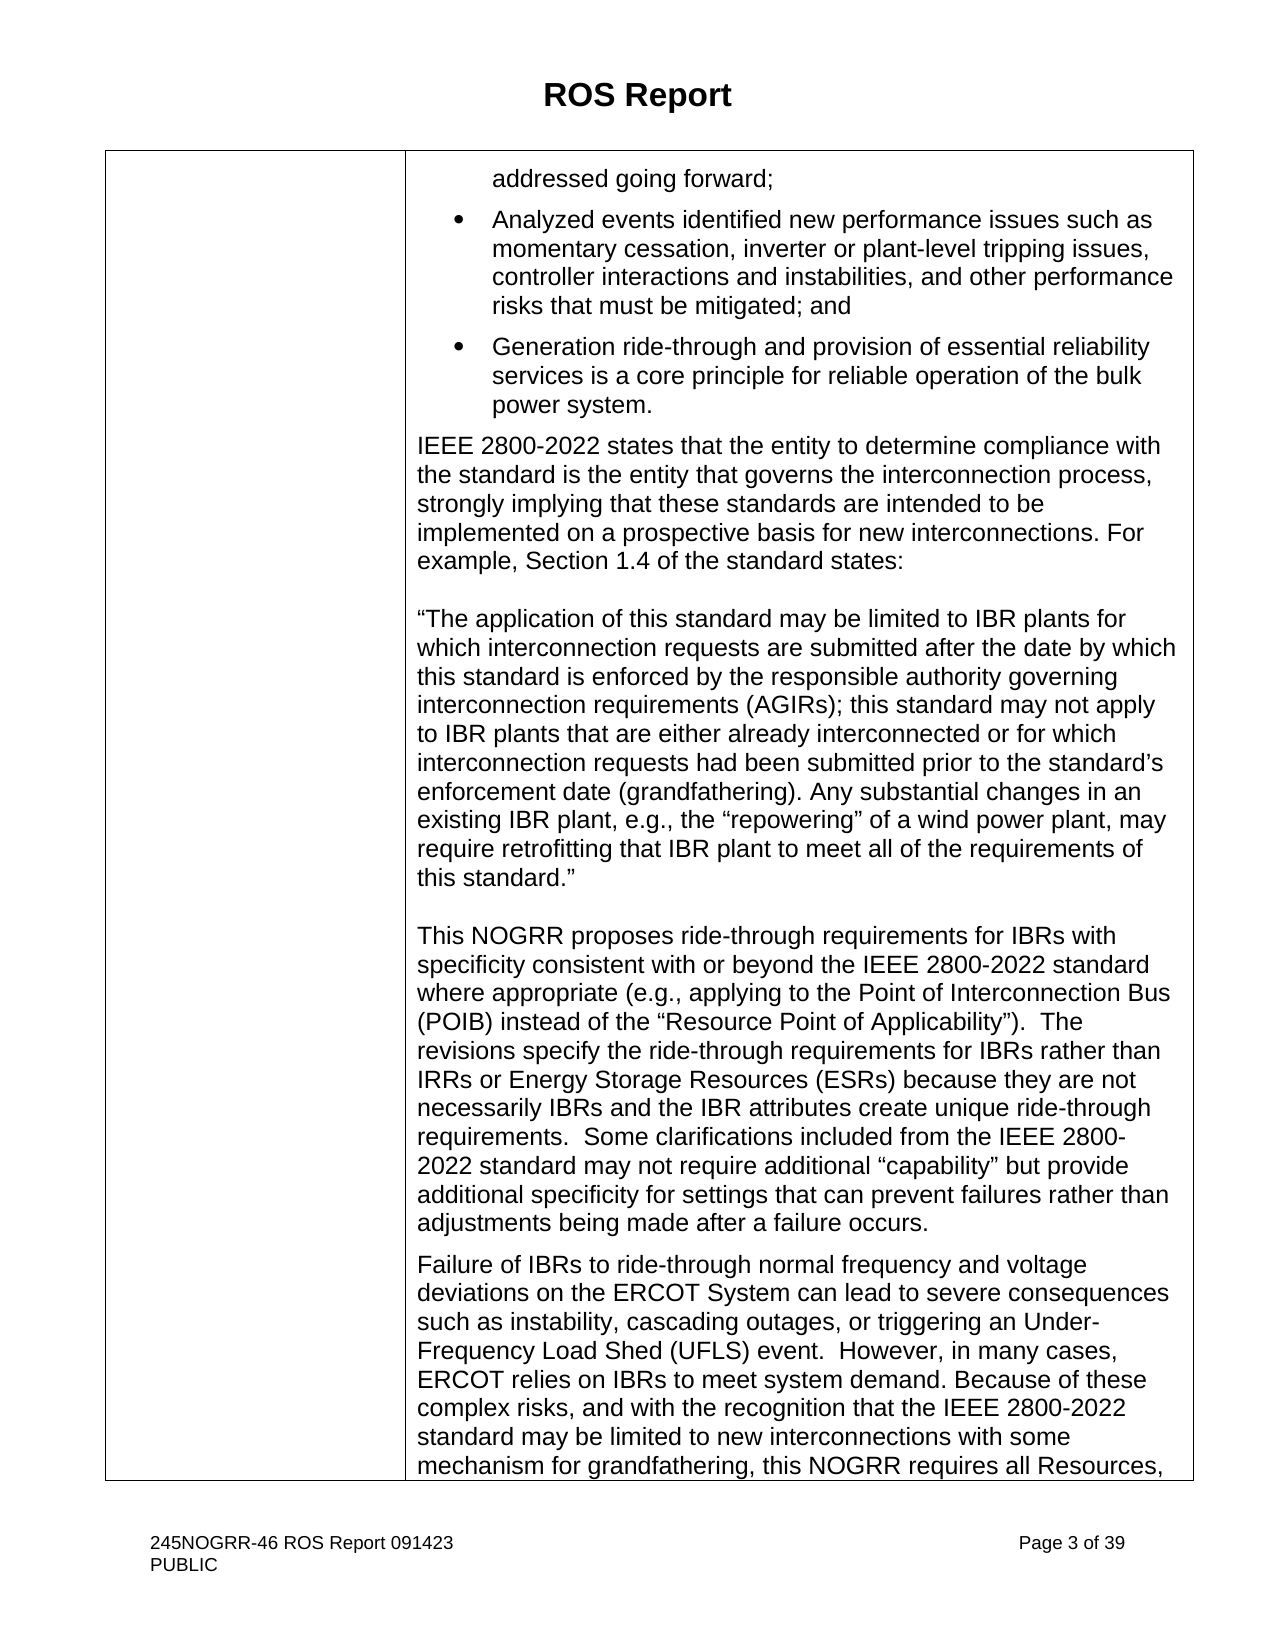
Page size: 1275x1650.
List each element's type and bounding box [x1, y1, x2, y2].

table_cell [106, 151, 405, 1479]
table_cell [406, 151, 1193, 1479]
